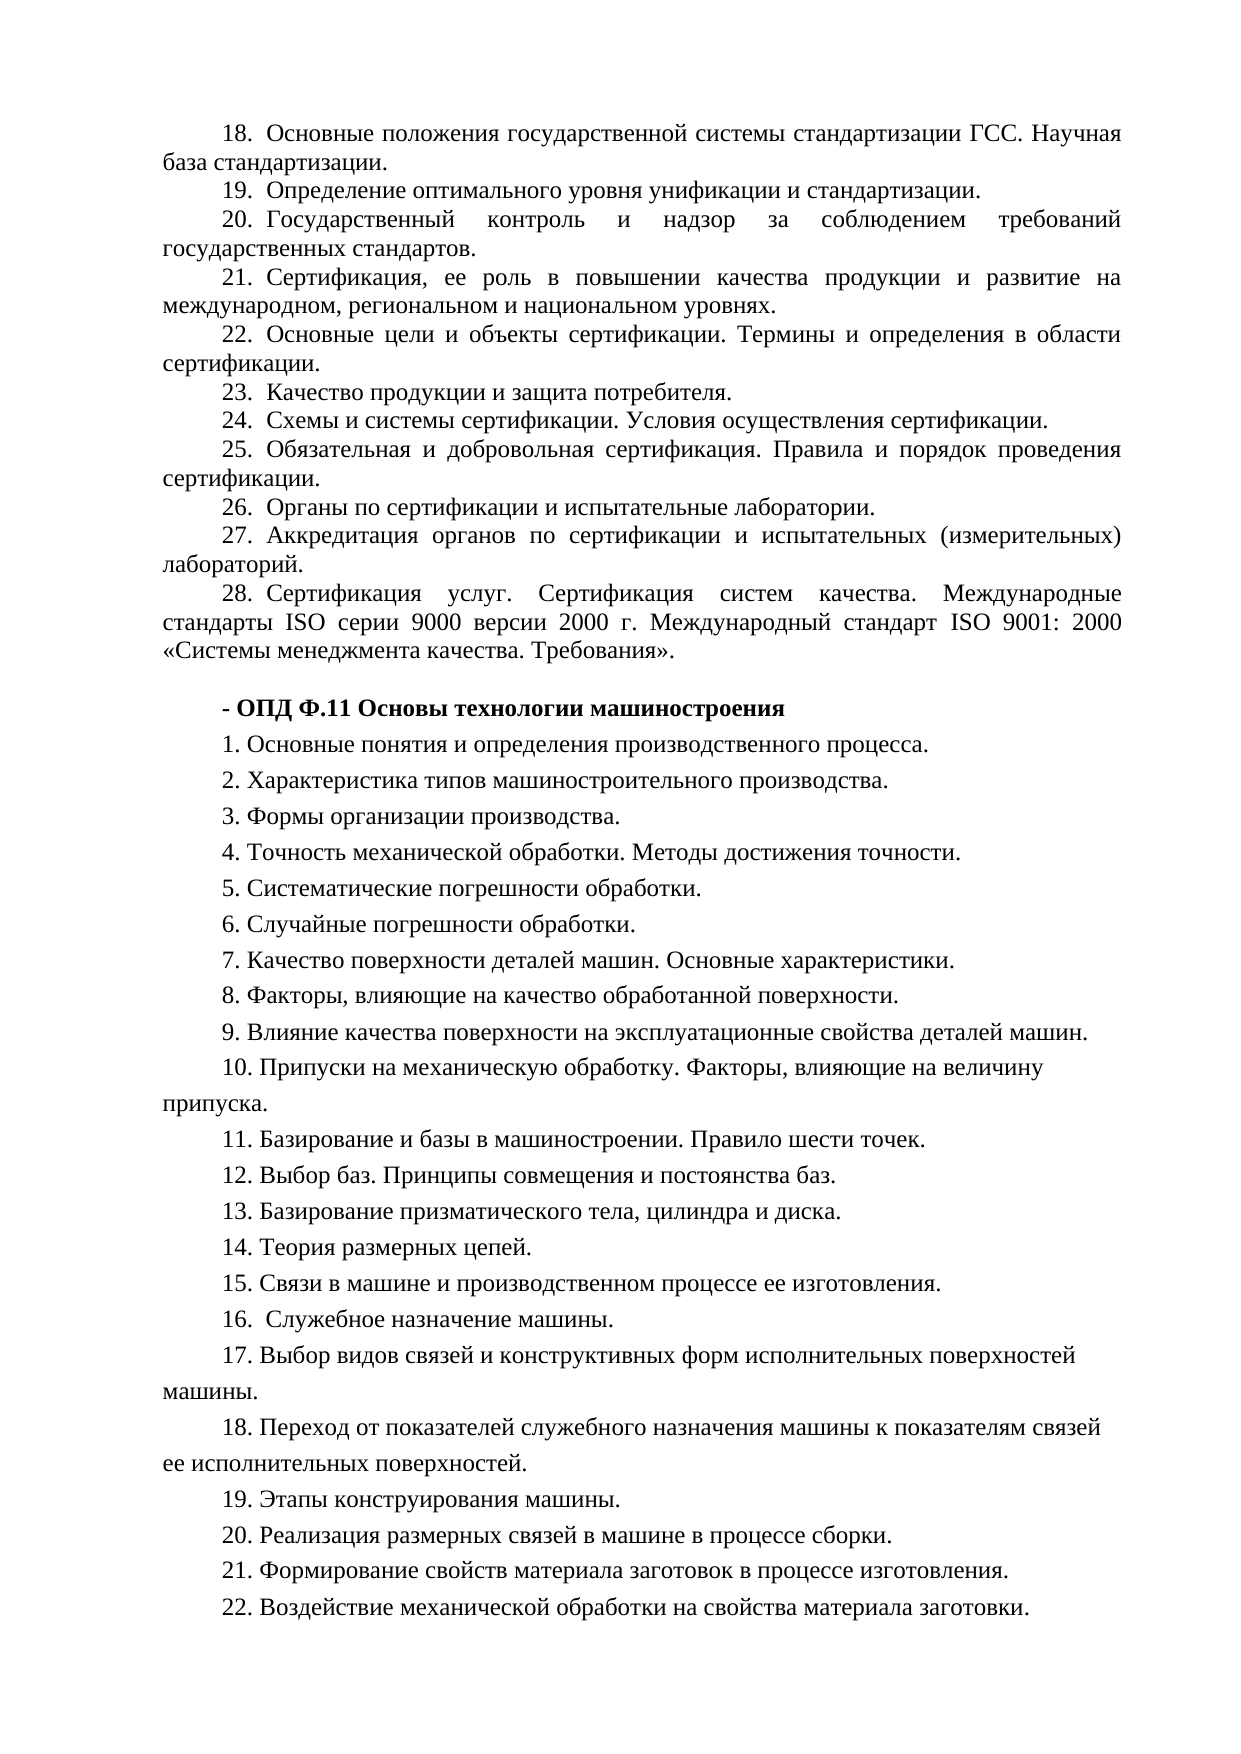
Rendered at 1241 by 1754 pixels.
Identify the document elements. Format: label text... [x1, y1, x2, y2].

text 15. Связи в машине и производственном процессе ее изготовления. [162, 1268, 1122, 1304]
text 7. Качество поверхности деталей машин. Основные характеристики. [162, 945, 1122, 981]
text 17. Выбор видов связей и конструктивных форм исполнительных поверхностей машины. [162, 1340, 1122, 1412]
list Обязательная и добровольная сертификация. Правила и порядок проведения сертификации. [162, 434, 1122, 492]
text 6. Случайные погрешности обработки. [162, 909, 1122, 945]
list Аккредитация органов по сертификации и испытательных (измерительных) лабораторий. [162, 521, 1122, 578]
text 21. Формирование свойств материала заготовок в процессе изготовления. [162, 1556, 1122, 1592]
list Основные положения государственной системы стандартизации ГСС. Научная база стандартизации. [162, 118, 1122, 176]
list Сертификация, ее роль в повышении качества продукции и развитие на международном, региональном и национальном уровнях. [162, 262, 1122, 319]
list Схемы и системы сертификации. Условия осуществления сертификации. [162, 406, 1122, 434]
text 19. Этапы конструирования машины. [162, 1484, 1122, 1520]
list Органы по сертификации и испытательные лаборатории. [162, 492, 1122, 521]
text 22. Воздействие механической обработки на свойства материала заготовки. [162, 1592, 1122, 1627]
text - ОПД Ф.11 Основы технологии машиностроения [162, 693, 1122, 729]
list Определение оптимального уровня унификации и стандартизации. [162, 176, 1122, 204]
list Качество продукции и защита потребителя. [162, 377, 1122, 406]
text 13. Базирование призматического тела, цилиндра и диска. [162, 1196, 1122, 1232]
text 3. Формы организации производства. [162, 801, 1122, 837]
text 2. Характеристика типов машиностроительного производства. [162, 765, 1122, 801]
text 1. Основные понятия и определения производственного процесса. [162, 729, 1122, 765]
text 20. Реализация размерных связей в машине в процессе сборки. [162, 1520, 1122, 1556]
text 4. Точность механической обработки. Методы достижения точности. [162, 837, 1122, 873]
text 9. Влияние качества поверхности на эксплуатационные свойства деталей машин. [162, 1017, 1122, 1052]
text 12. Выбор баз. Принципы совмещения и постоянства баз. [162, 1160, 1122, 1196]
list Основные цели и объекты сертификации. Термины и определения в области сертификации. [162, 319, 1122, 377]
list Сертификация услуг. Сертификация систем качества. Международные стандарты ISO серии 9000 версии . Международный стандарт ISO 9001: 2000 «Системы менеджмента качества. Требования». [162, 578, 1122, 664]
text 18. Переход от показателей служебного назначения машины к показателям связей ее исполнительных поверхностей. [162, 1412, 1122, 1484]
text 5. Систематические погрешности обработки. [162, 873, 1122, 909]
text 8. Факторы, влияющие на качество обработанной поверхности. [162, 981, 1122, 1017]
text 11. Базирование и базы в машиностроении. Правило шести точек. [162, 1124, 1122, 1160]
list Государственный контроль и надзор за соблюдением требований государственных стандартов. [162, 204, 1122, 262]
text 16. Служебное назначение машины. [162, 1304, 1122, 1340]
text 10. Припуски на механическую обработку. Факторы, влияющие на величину припуска. [162, 1052, 1122, 1124]
text 14. Теория размерных цепей. [162, 1232, 1122, 1268]
